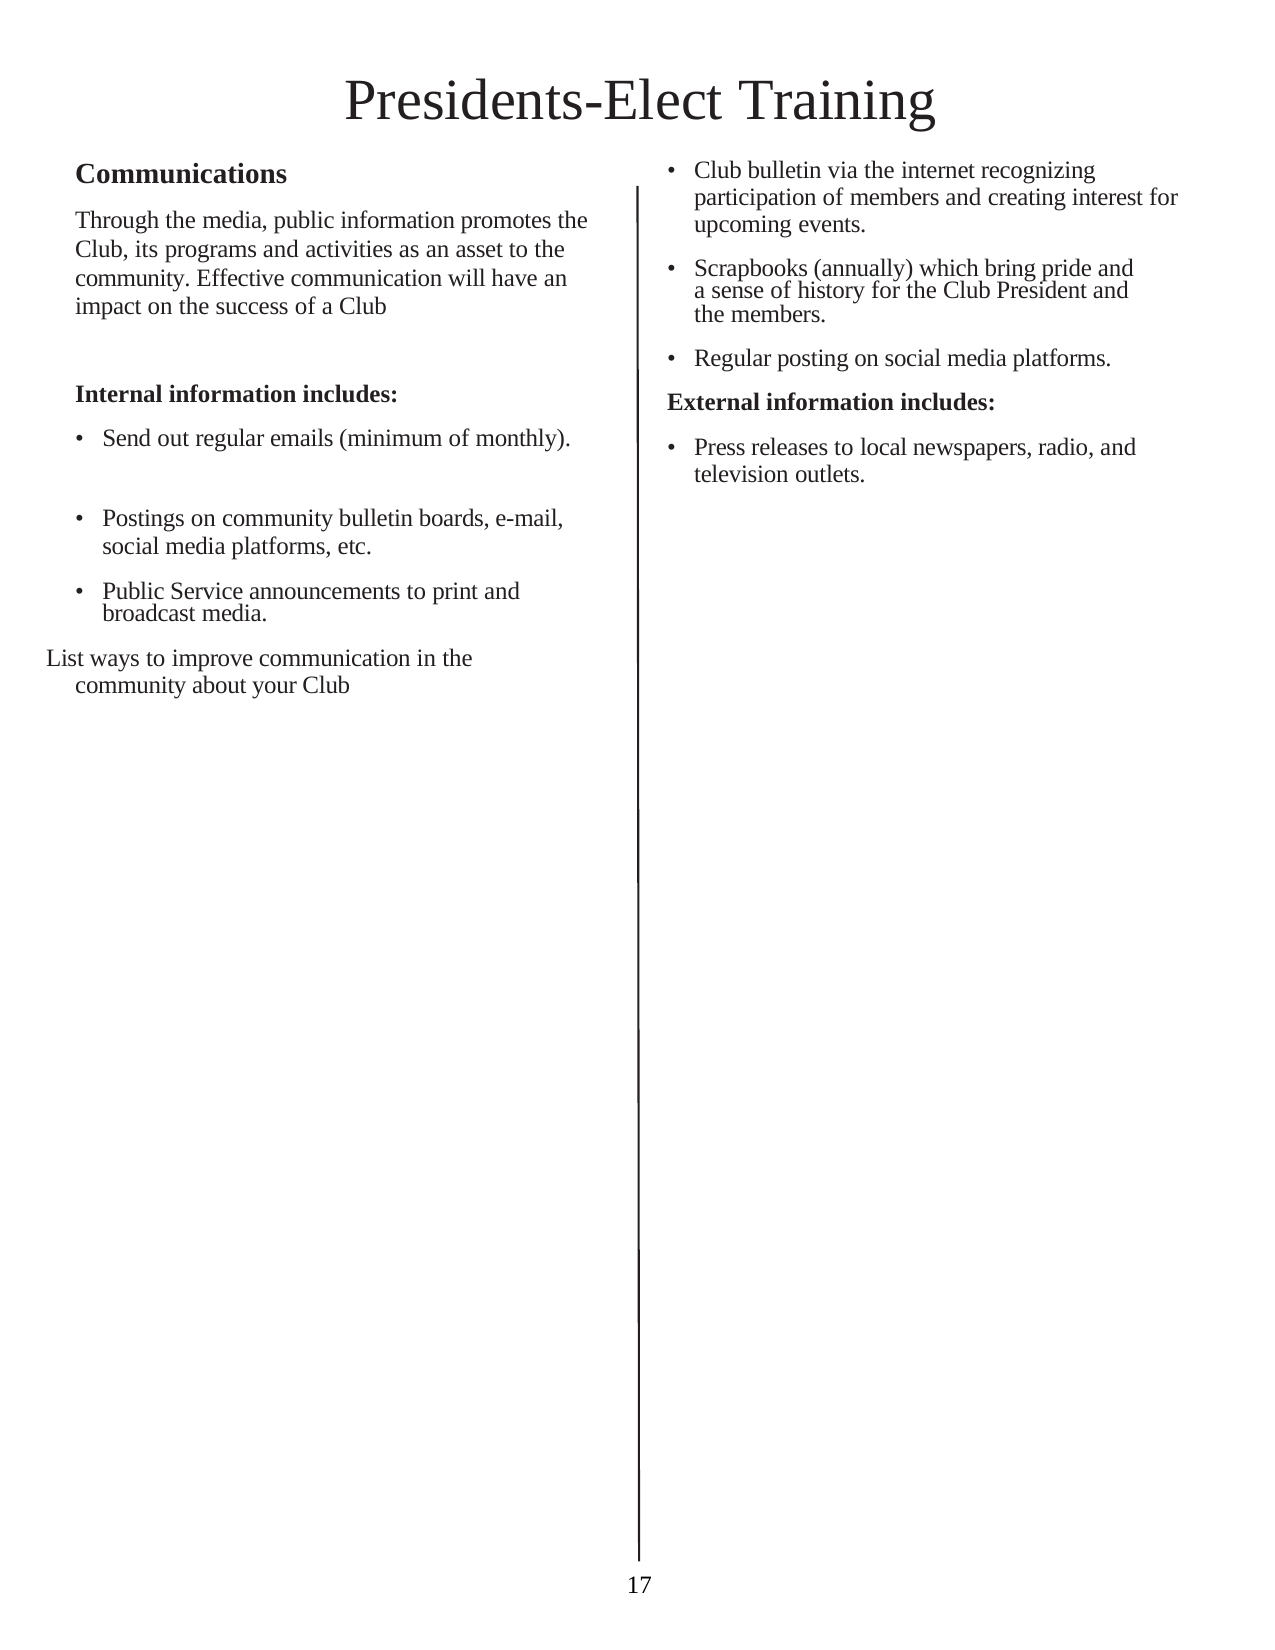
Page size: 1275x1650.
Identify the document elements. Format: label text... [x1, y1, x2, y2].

subtitle Communications [75, 157, 615, 190]
list Club bulletin via the internet recognizing participation of members and creating interest for upcoming events. [667, 157, 1181, 238]
list Press releases to local newspapers, radio, and television outlets. [667, 433, 1140, 488]
list Scrapbooks (annually) which bring pride and a sense of history for the Club President and the members. [667, 258, 1139, 327]
list Postings on community bulletin boards, e-mail, social media platforms, etc. [75, 503, 614, 560]
list Public Service announcements to print and broadcast media. [75, 581, 524, 627]
subtitle Through the media, public information promotes the Club, its programs and activities as an asset to the community. Effective communication will have an impact on the success of a Club [75, 205, 615, 320]
list Send out regular emails (minimum of monthly). [75, 423, 614, 451]
subtitle Internal information includes: [75, 379, 615, 408]
list Regular posting on social media platforms. [667, 348, 1139, 371]
subtitle External information includes: [667, 387, 1207, 416]
text List ways to improve communication in the community about your Club [46, 644, 506, 699]
